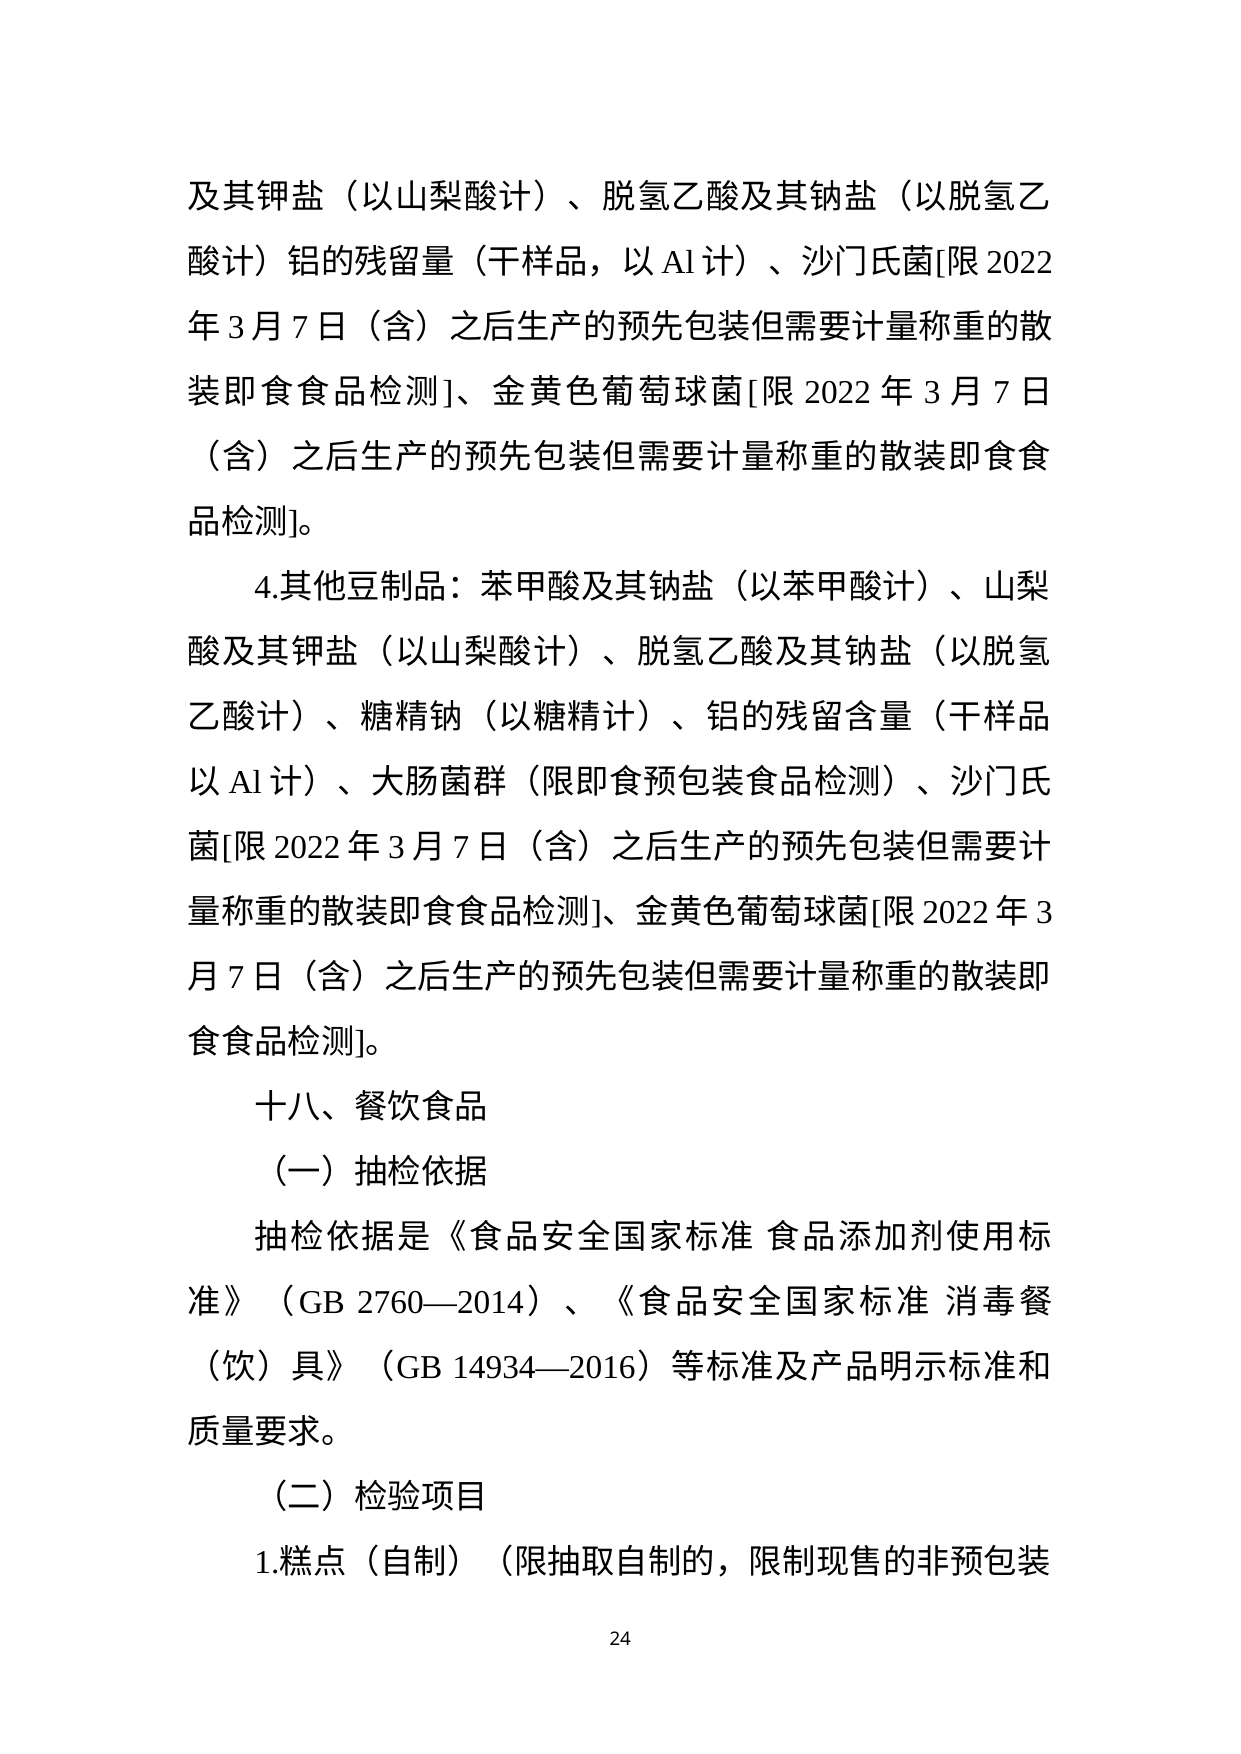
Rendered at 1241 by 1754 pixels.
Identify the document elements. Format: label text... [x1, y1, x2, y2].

text （一）抽检依据 [187, 1137, 1053, 1202]
text 抽检依据是《食品安全国家标准 食品添加剂使用标准》（GB 2760—2014）、《食品安全国家标准 消毒餐（饮）具》（GB 14934—2016）等标准及产品明示标准和质量要求。 [187, 1202, 1053, 1462]
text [187, 162, 1053, 552]
text （二）检验项目 [187, 1462, 1053, 1527]
text 4.其他豆制品：苯甲酸及其钠盐（以苯甲酸计）、山梨酸及其钾盐（以山梨酸计）、脱氢乙酸及其钠盐（以脱氢乙酸计）、糖精钠（以糖精计）、铝的残留含量（干样品，以Al计）、大肠菌群（限即食预包装食品检测）、沙门氏菌[限2022年3月7日（含）之后生产的预先包装但需要计量称重的散装即食食品检测]、金黄色葡萄球菌[限2022年3月7日（含）之后生产的预先包装但需要计量称重的散装即食食品检测]。 [187, 552, 1053, 1072]
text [187, 1527, 1053, 1592]
text 十八、餐饮食品 [187, 1072, 1053, 1137]
